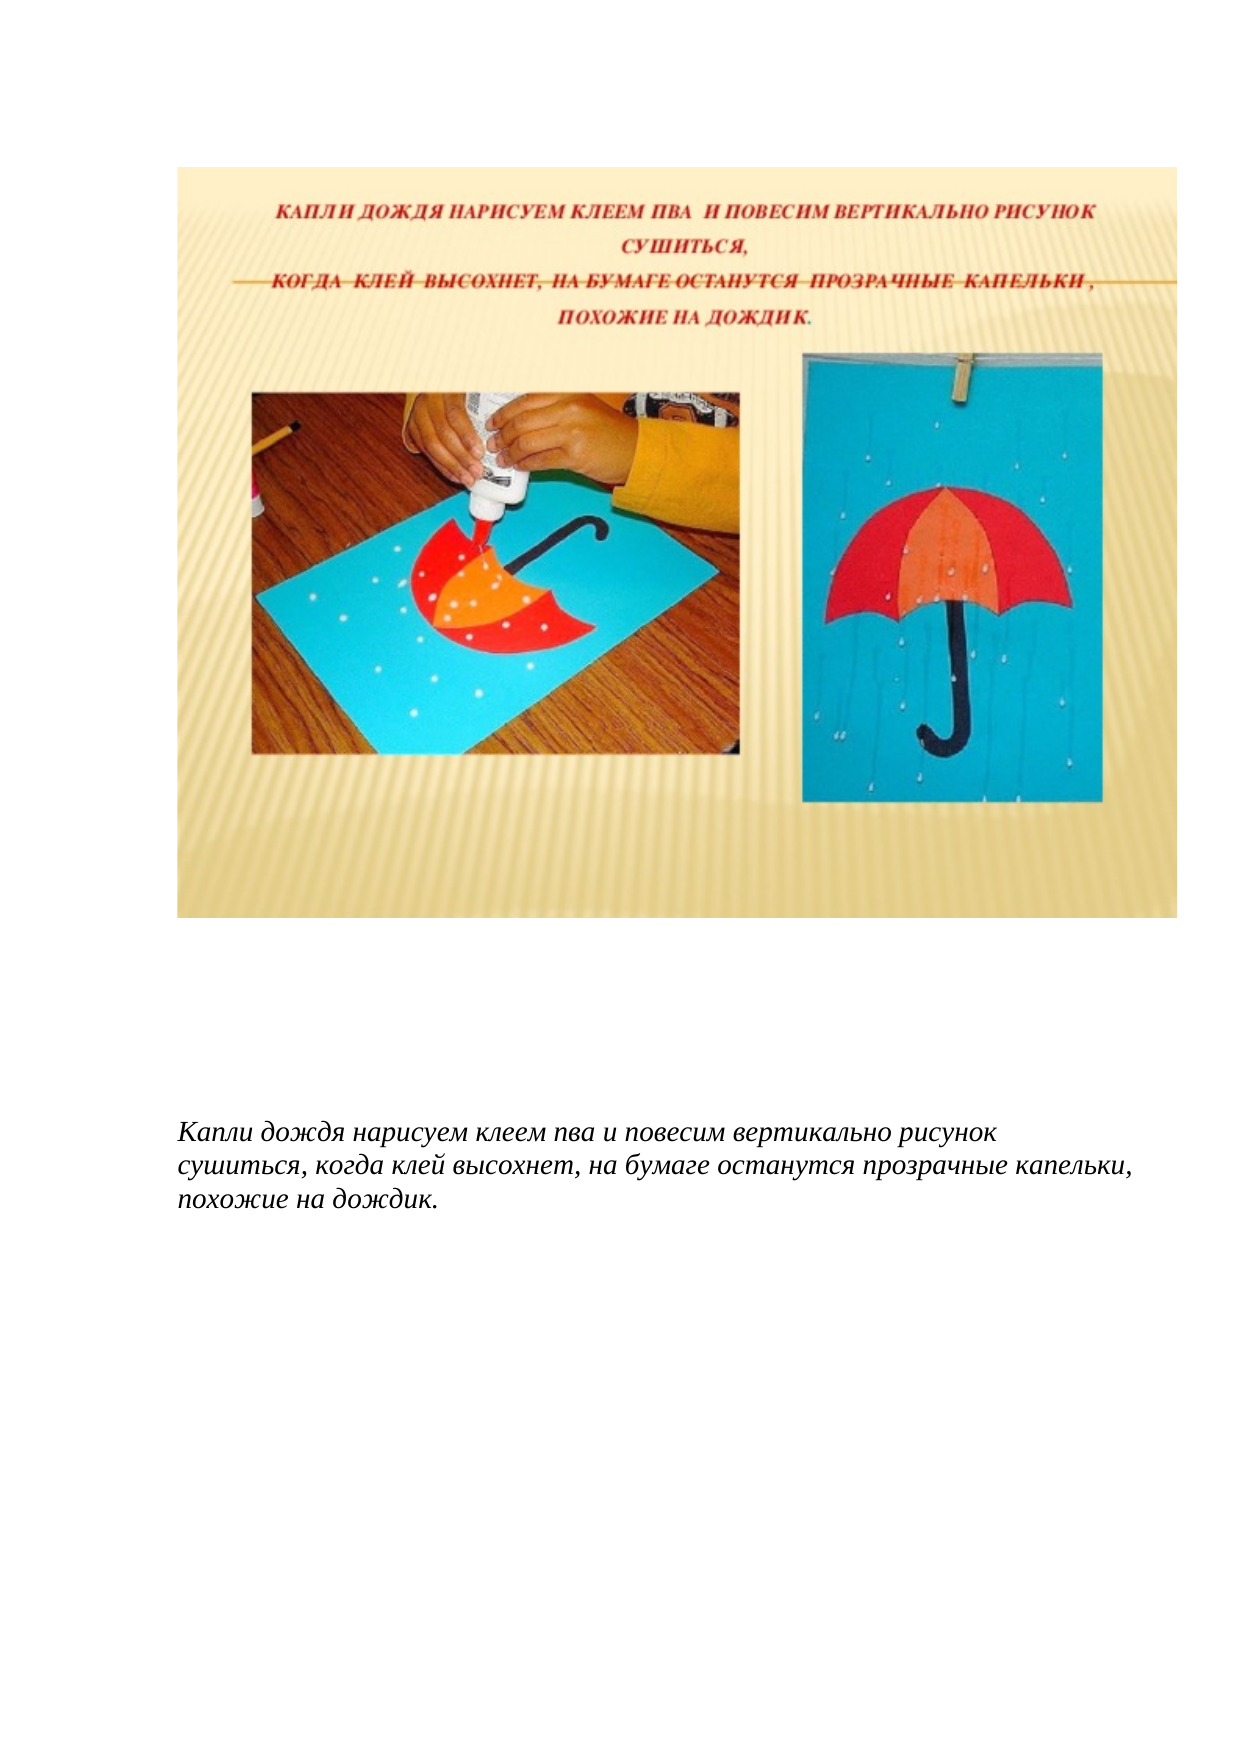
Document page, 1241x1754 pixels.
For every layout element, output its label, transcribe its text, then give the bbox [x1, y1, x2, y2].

picture [177, 167, 1178, 918]
text Капли дождя нарисуем клеем пва и повесим вертикально рисунок сушиться, когда клей высохнет, на бумаге останутся прозрачные капельки, похожие на дождик. [177, 1114, 1152, 1214]
